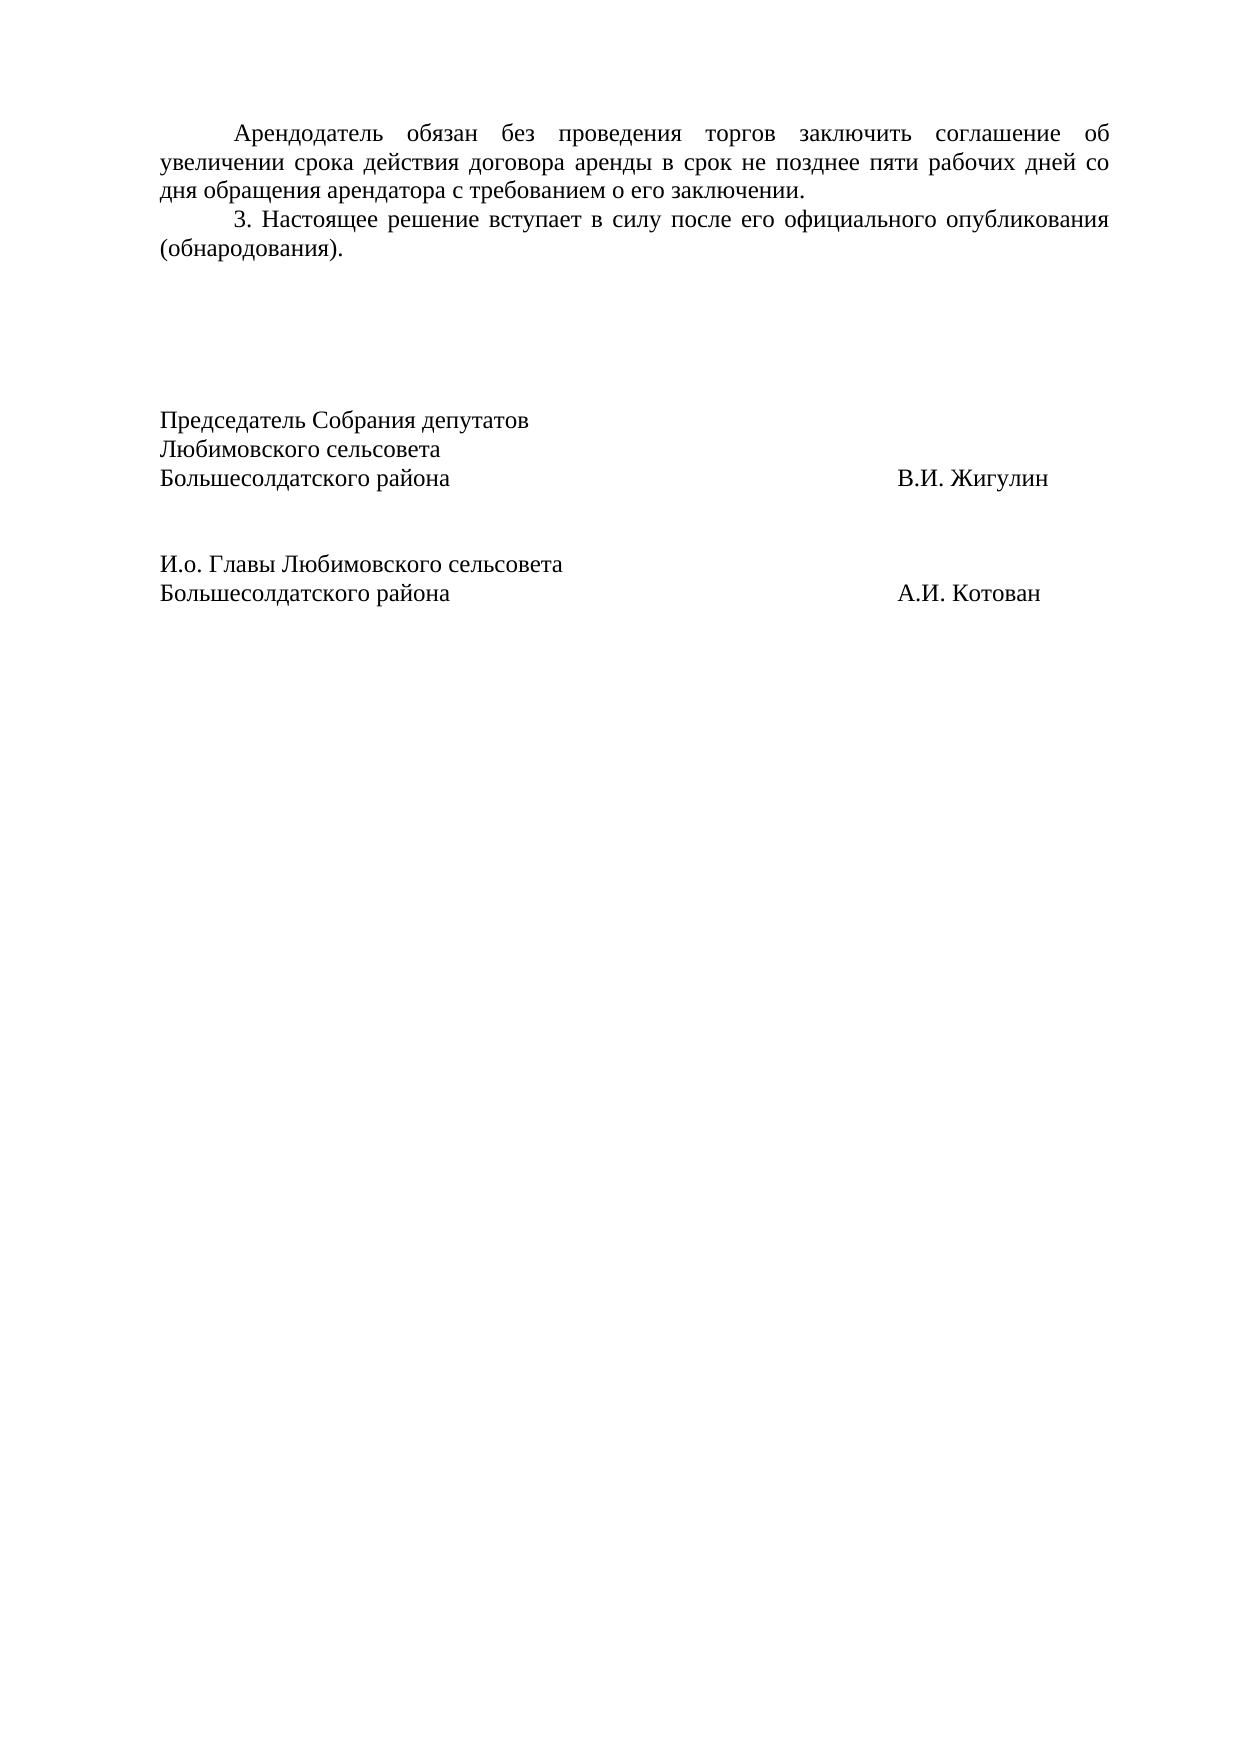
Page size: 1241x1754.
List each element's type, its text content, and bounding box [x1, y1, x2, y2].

text Председатель Собрания депутатов [159, 406, 1110, 434]
text 3. Настоящее решение вступает в силу после его официального опубликования (обнародования). [159, 204, 1110, 262]
text Любимовского сельсовета [159, 434, 1110, 463]
text Арендодатель обязан без проведения торгов заключить соглашение об увеличении срока действия договора аренды в срок не позднее пяти рабочих дней со дня обращения арендатора с требованием о его заключении. [159, 118, 1110, 204]
text И.о. Главы Любимовского сельсовета [159, 549, 1110, 578]
text Большесолдатского района А.И. Котован [159, 578, 1110, 607]
text Большесолдатского района В.И. Жигулин [159, 463, 1110, 492]
